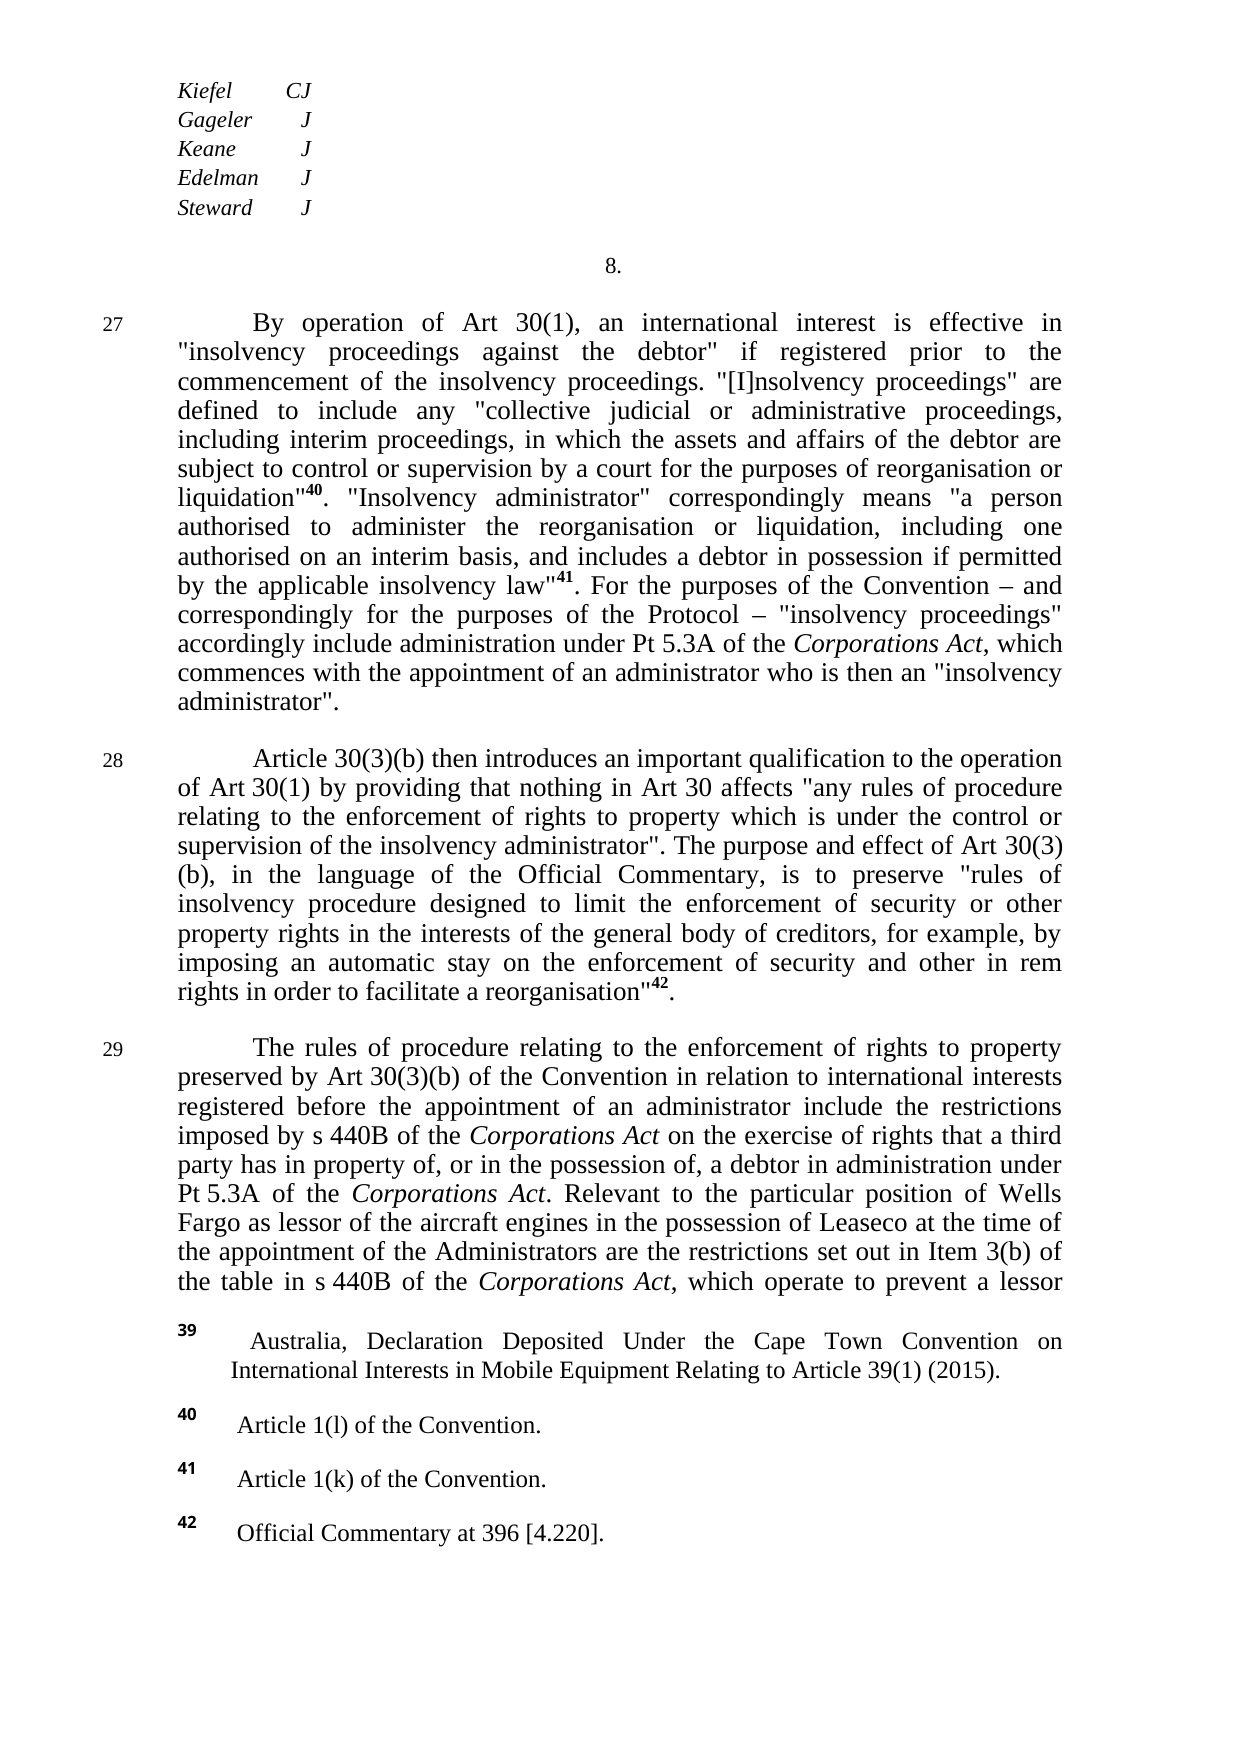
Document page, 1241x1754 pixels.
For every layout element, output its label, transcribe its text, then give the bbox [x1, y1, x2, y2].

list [102, 1033, 1063, 1296]
list Article 30(3)(b) then introduces an important qualification to the operation of Art 30(1) by providing that nothing in Art 30 affects "any rules of procedure relating to the enforcement of rights to property which is under the control or supervision of the insolvency administrator". The purpose and effect of Art 30(3)(b), in the language of the Official Commentary, is to preserve "rules of insolvency procedure designed to limit the enforcement of security or other property rights in the interests of the general body of creditors, for example, by imposing an automatic stay on the enforcement of security and other in rem rights in order to facilitate a reorganisation". [102, 744, 1063, 1006]
list By operation of Art 30(1), an international interest is effective in "insolvency proceedings against the debtor" if registered prior to the commencement of the insolvency proceedings. "[I]nsolvency proceedings" are defined to include any "collective judicial or administrative proceedings, including interim proceedings, in which the assets and affairs of the debtor are subject to control or supervision by a court for the purposes of reorganisation or liquidation". "Insolvency administrator" correspondingly means "a person authorised to administer the reorganisation or liquidation, including one authorised on an interim basis, and includes a debtor in possession if permitted by the applicable insolvency law". For the purposes of the Convention – and correspondingly for the purposes of the Protocol – "insolvency proceedings" accordingly include administration under Pt 5.3A of the Corporations Act, which commences with the appointment of an administrator who is then an "insolvency administrator". [102, 308, 1063, 717]
